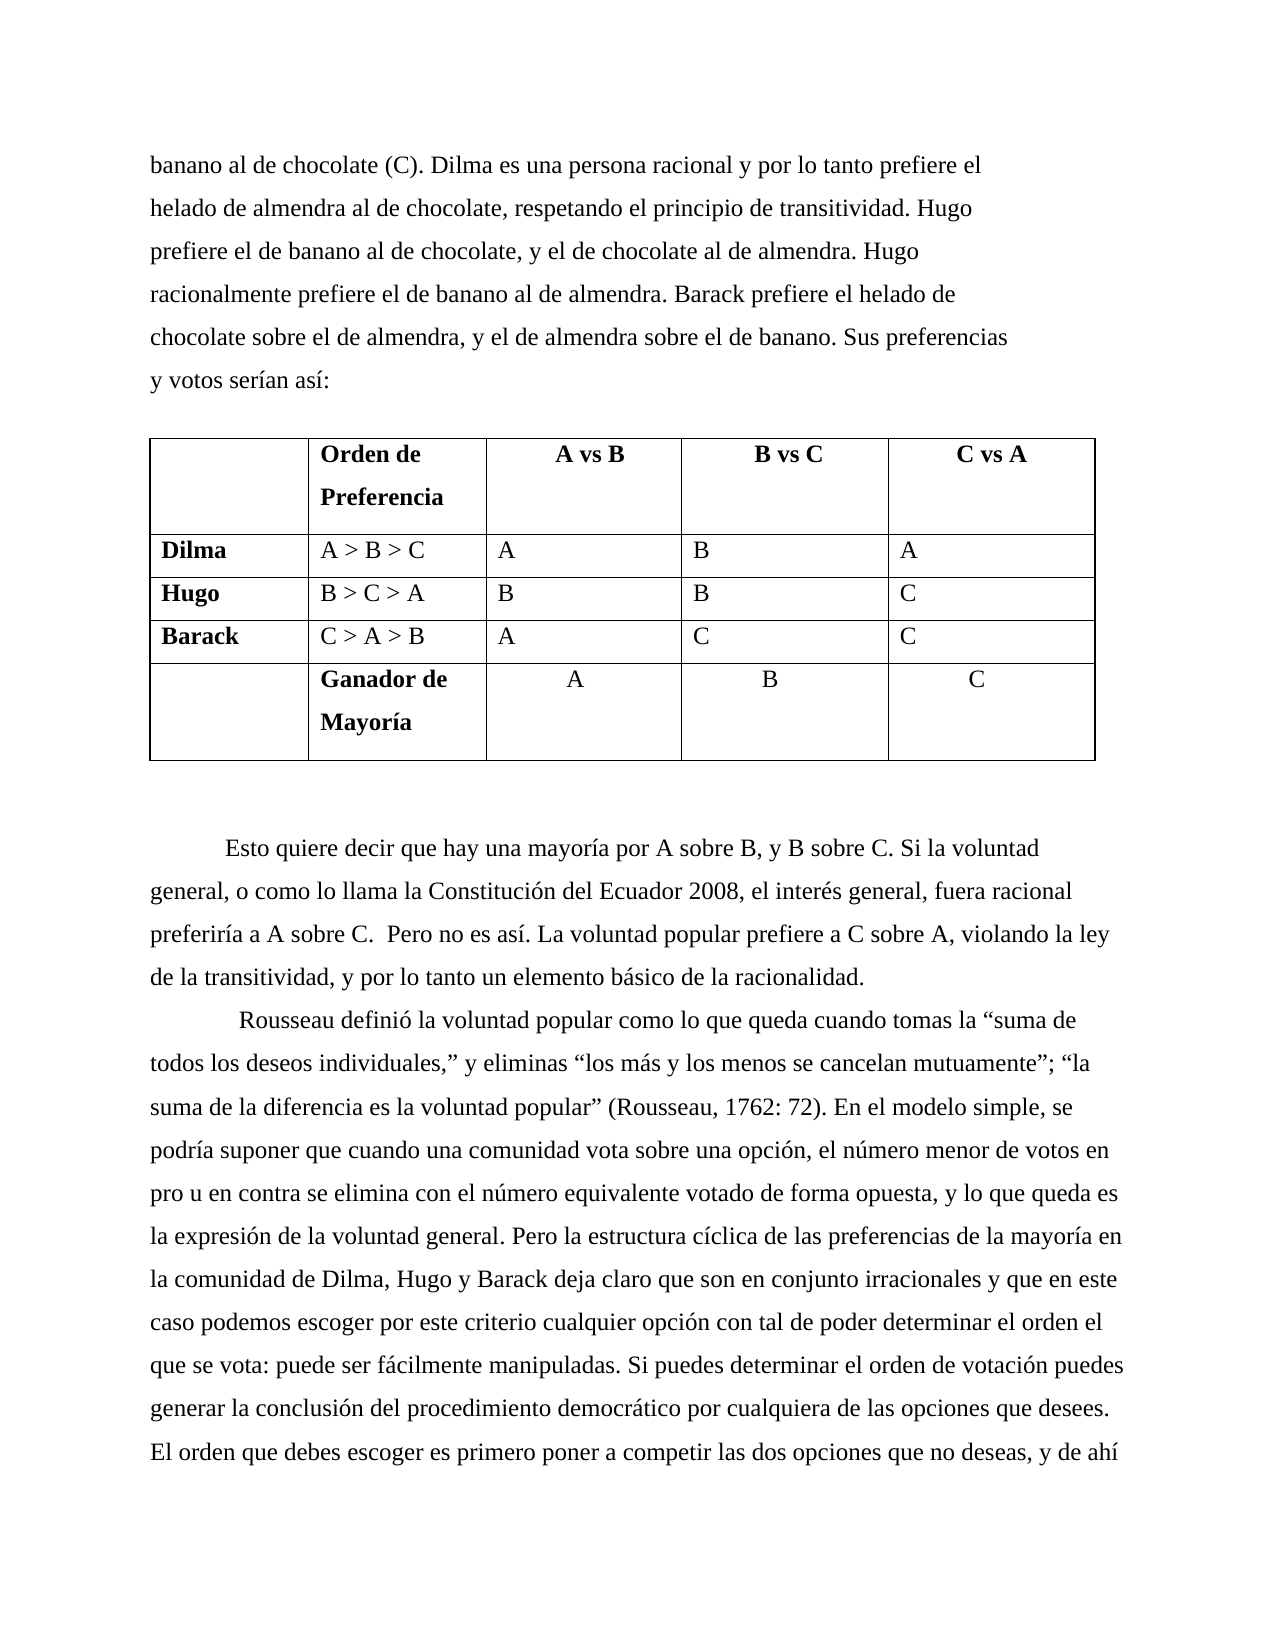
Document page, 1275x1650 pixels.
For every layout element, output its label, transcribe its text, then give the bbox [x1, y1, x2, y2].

table_cell C > A > B [309, 621, 486, 663]
table_cell A [487, 535, 681, 577]
table_header [151, 439, 308, 534]
table_cell A [889, 535, 1094, 577]
table_cell Barack [151, 621, 308, 663]
table_cell C [682, 621, 888, 663]
table_cell Hugo [151, 578, 308, 620]
table_cell A > B > C [309, 535, 486, 577]
table_cell C [889, 664, 1094, 759]
text Esto quiere decir que hay una mayoría por A sobre B, y B sobre C. Si la voluntad general, o como lo llama la Constitución del Ecuador 2008, el interés general, fuera racional preferiría a A sobre C. Pero no es así. La voluntad popular prefiere a C sobre A, violando la ley de la transitividad, y por lo tanto un elemento básico de la racionalidad. [150, 833, 1125, 991]
table_cell B [682, 664, 888, 759]
table_cell A [487, 664, 681, 759]
table_cell B [682, 535, 888, 577]
table_cell B > C > A [309, 578, 486, 620]
table_header B vs C [682, 439, 888, 534]
table_cell B [487, 578, 681, 620]
table_cell Ganador de Mayoría [309, 664, 486, 759]
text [150, 1005, 1125, 1465]
table_cell B [682, 578, 888, 620]
table_cell [151, 664, 308, 759]
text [150, 150, 1021, 394]
table_cell Dilma [151, 535, 308, 577]
table_cell C [889, 578, 1094, 620]
table_cell A [487, 621, 681, 663]
table_header Orden de Preferencia [309, 439, 486, 534]
table_header A vs B [487, 439, 681, 534]
table_header C vs A [889, 439, 1094, 534]
table_cell C [889, 621, 1094, 663]
